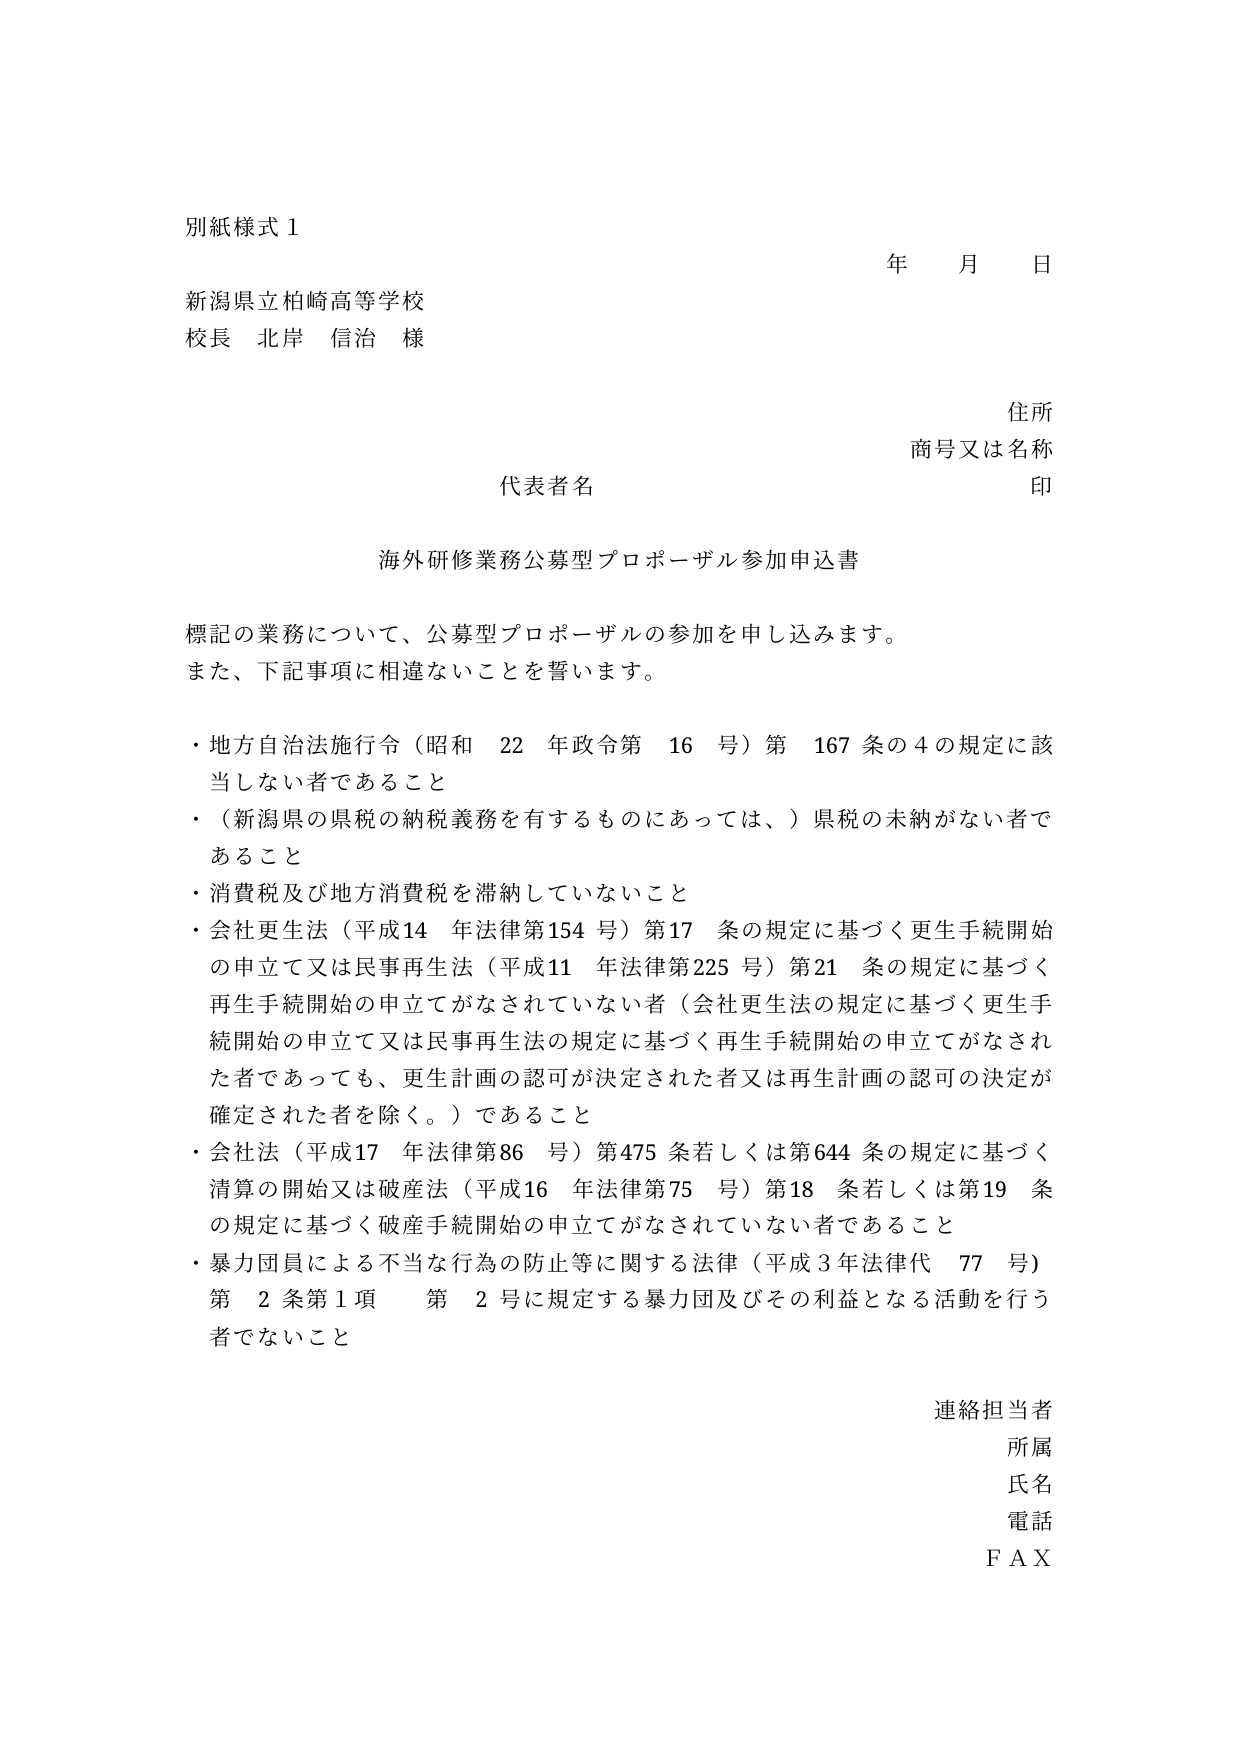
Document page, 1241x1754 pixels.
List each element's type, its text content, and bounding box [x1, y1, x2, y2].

text ＦＡＸ [185, 1539, 1055, 1576]
text 連絡担当者 [185, 1391, 1055, 1428]
text ・消費税及び地方消費税を滞納していないこと [185, 873, 1055, 910]
text ・暴力団員による不当な行為の防止等に関する法律（平成３年法律代 77 号)第 2 条第１項 第 2 号に規定する暴力団及びその利益となる活動を行う者でないこと [185, 1243, 1055, 1354]
text 校長 北岸 信治 様 [185, 318, 1055, 356]
text ・会社更生法（平成14年法律第154号）第17条の規定に基づく更生手続開始の申立て又は民事再生法（平成11年法律第225号）第21条の規定に基づく再生手続開始の申立てがなされていない者（会社更生法の規定に基づく更生手続開始の申立て又は民事再生法の規定に基づく再生手続開始の申立てがなされた者であっても、更生計画の認可が決定された者又は再生計画の認可の決定が確定された者を除く。）であること [185, 910, 1055, 1132]
text 代表者名 印 [185, 466, 1055, 503]
text 住所 [185, 392, 1055, 429]
text 所属 [185, 1428, 1055, 1465]
text 商号又は名称 [185, 429, 1055, 466]
text 新潟県立柏崎高等学校 [185, 282, 1055, 318]
text 海外研修業務公募型プロポーザル参加申込書 [185, 540, 1055, 577]
text 電話 [185, 1502, 1055, 1539]
text 標記の業務について、公募型プロポーザルの参加を申し込みます。 [185, 614, 1055, 651]
text ・地方自治法施行令（昭和 22 年政令第 16 号）第 167 条の４の規定に該当しない者であること [185, 725, 1055, 799]
text ・（新潟県の県税の納税義務を有するものにあっては、）県税の未納がない者であること [185, 799, 1055, 873]
text 氏名 [185, 1465, 1055, 1502]
text ・会社法（平成17年法律第86号）第475条若しくは第644条の規定に基づく清算の開始又は破産法（平成16年法律第75号）第18条若しくは第19条の規定に基づく破産手続開始の申立てがなされていない者であること [185, 1132, 1055, 1243]
text また、下記事項に相違ないことを誓います。 [185, 651, 1055, 688]
text 年 月 日 [185, 244, 1055, 282]
text 別紙様式１ [185, 208, 1055, 244]
